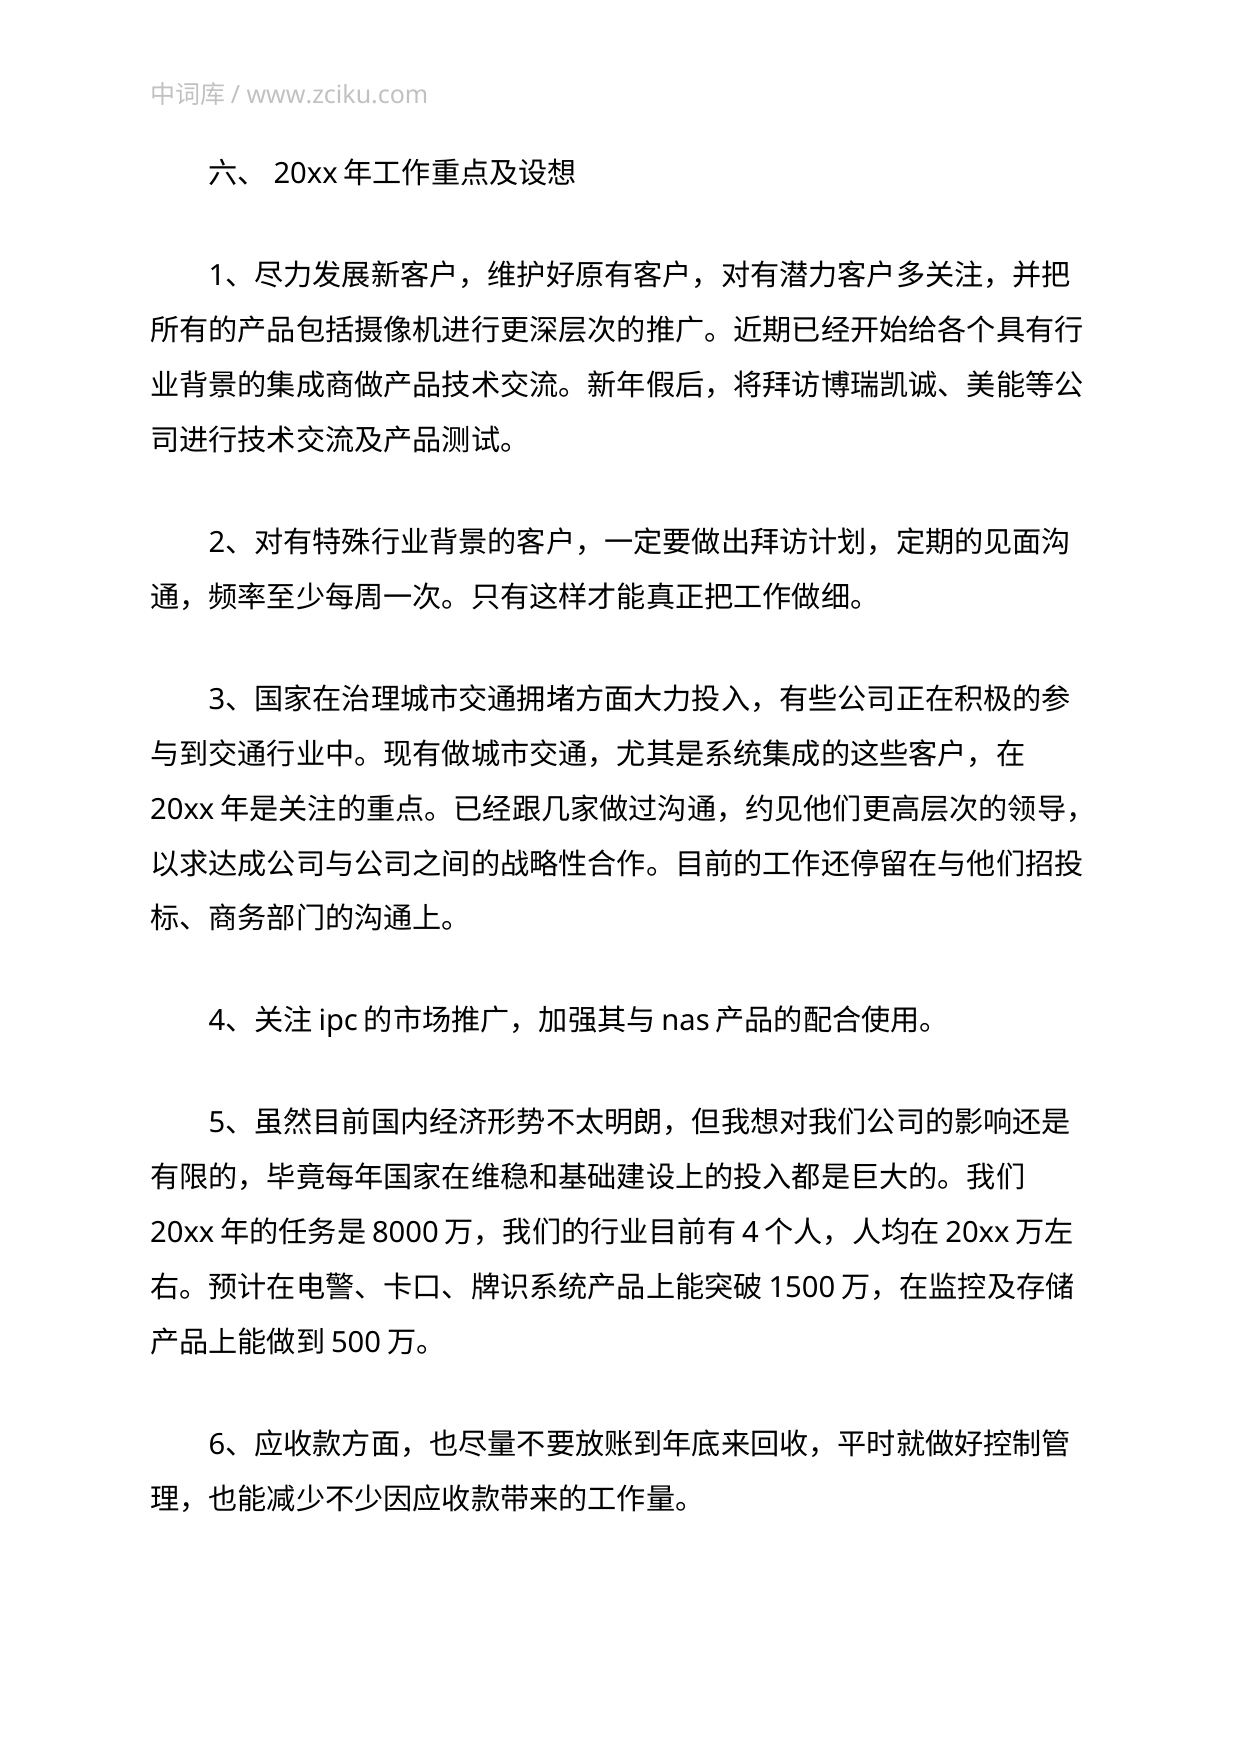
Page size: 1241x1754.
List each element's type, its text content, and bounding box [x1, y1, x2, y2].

text 6、应收款方面，也尽量不要放账到年底来回收，平时就做好控制管理，也能减少不少因应收款带来的工作量。 [150, 1421, 1090, 1518]
text 4、关注ipc的市场推广，加强其与nas产品的配合使用。 [150, 997, 1090, 1039]
text 5、虽然目前国内经济形势不太明朗，但我想对我们公司的影响还是有限的，毕竟每年国家在维稳和基础建设上的投入都是巨大的。我们20xx年的任务是8000万，我们的行业目前有4个人，人均在20xx万左右。预计在电警、卡口、牌识系统产品上能突破1500万，在监控及存储产品上能做到500万。 [150, 1099, 1090, 1361]
text 六、 20xx年工作重点及设想 [150, 150, 1090, 192]
text 3、国家在治理城市交通拥堵方面大力投入，有些公司正在积极的参与到交通行业中。现有做城市交通，尤其是系统集成的这些客户，在20xx年是关注的重点。已经跟几家做过沟通，约见他们更高层次的领导，以求达成公司与公司之间的战略性合作。目前的工作还停留在与他们招投标、商务部门的沟通上。 [150, 675, 1090, 937]
text 2、对有特殊行业背景的客户，一定要做出拜访计划，定期的见面沟通，频率至少每周一次。只有这样才能真正把工作做细。 [150, 518, 1090, 616]
text 1、尽力发展新客户，维护好原有客户，对有潜力客户多关注，并把所有的产品包括摄像机进行更深层次的推广。近期已经开始给各个具有行业背景的集成商做产品技术交流。新年假后，将拜访博瑞凯诚、美能等公司进行技术交流及产品测试。 [150, 252, 1090, 459]
